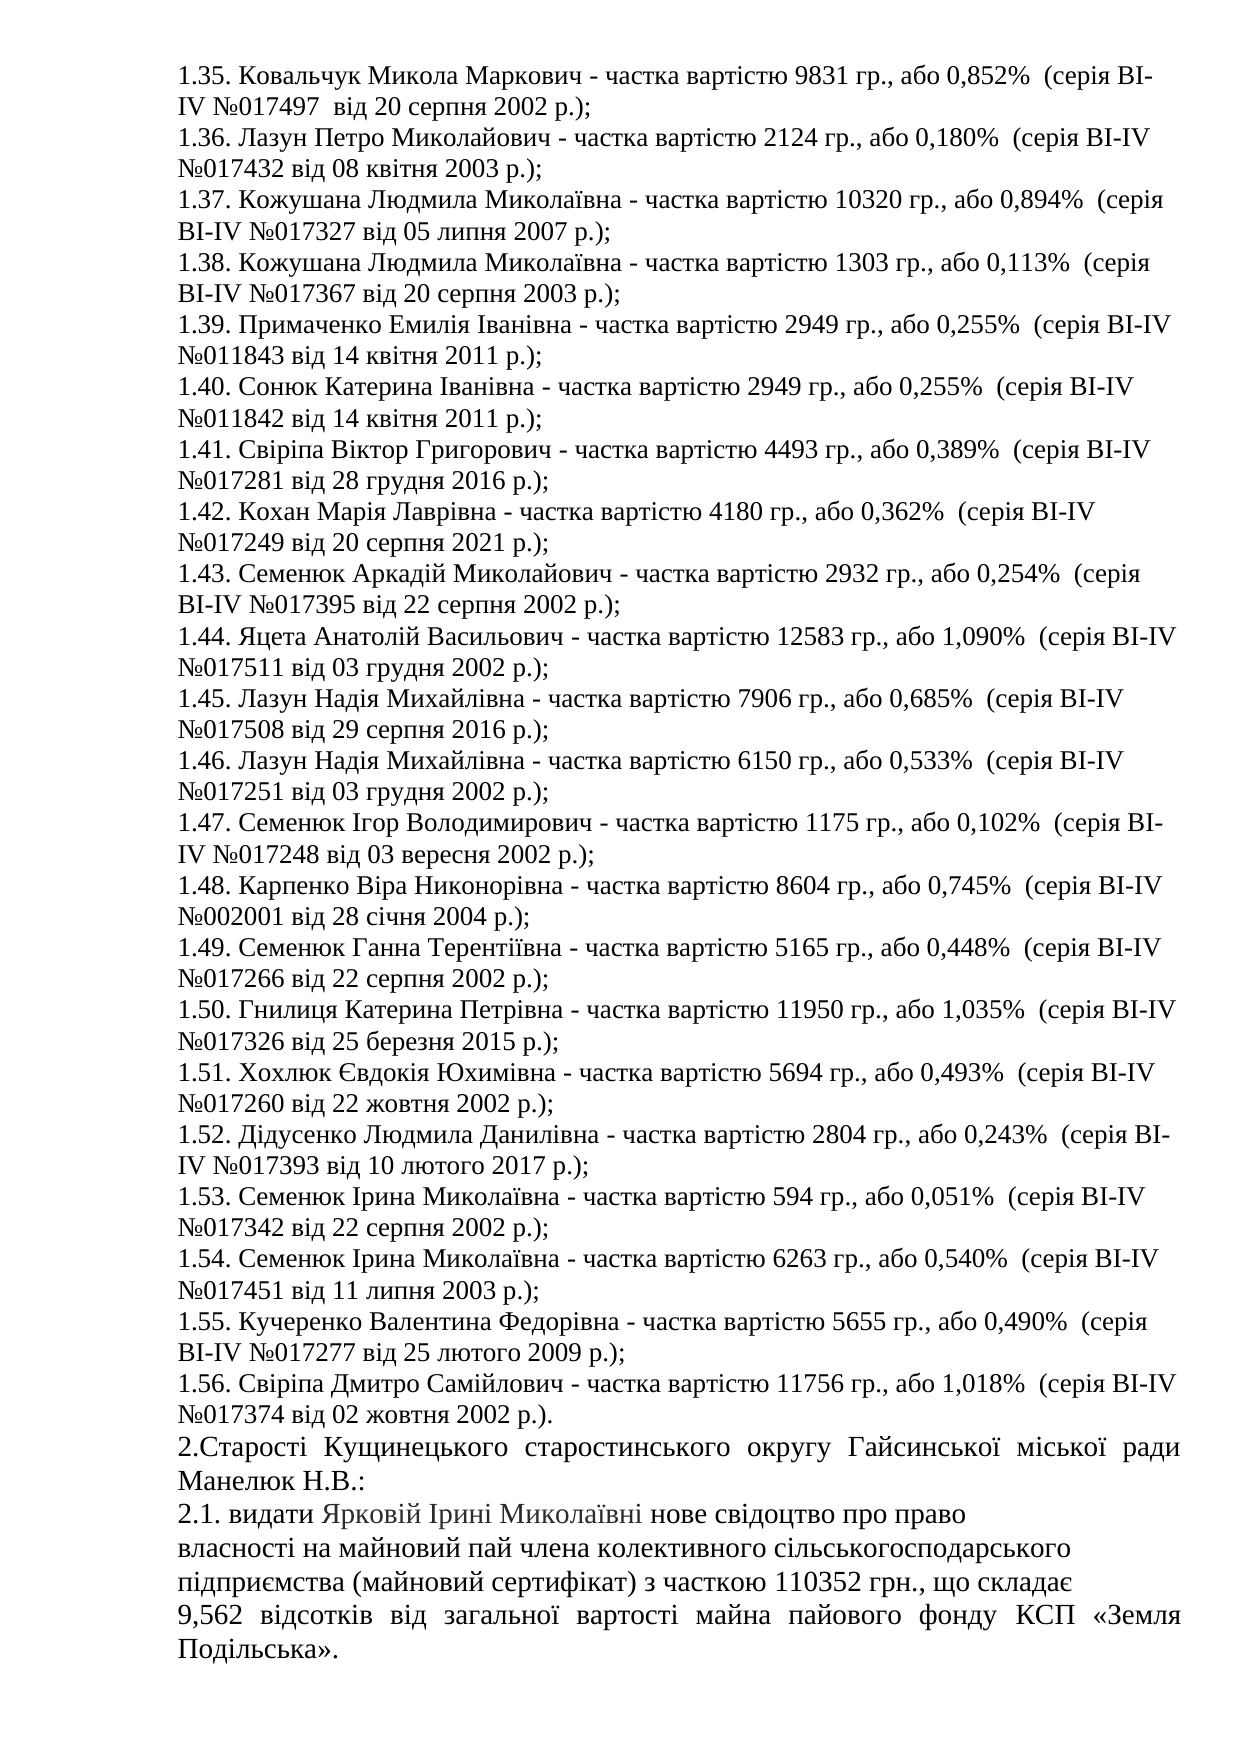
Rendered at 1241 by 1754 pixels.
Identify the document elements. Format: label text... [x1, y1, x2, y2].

text 1.38. Кожушана Людмила Миколаївна - частка вартістю 1303 гр., або 0,113% (серія ВІ-ІV №017367 від 20 серпня 2003 р.); [177, 246, 1181, 308]
text 1.54. Семенюк Ірина Миколаївна - частка вартістю 6263 гр., або 0,540% (серія ВІ-ІV №017451 від 11 липня 2003 р.); [177, 1243, 1181, 1305]
text власності на майновий пай члена колективного сільськогосподарського [177, 1530, 1181, 1564]
text 2.Старості Кущинецького старостинського округу Гайсинської міської ради Манелюк Н.В.: [177, 1429, 1181, 1497]
text 1.41. Свіріпа Віктор Григорович - частка вартістю 4493 гр., або 0,389% (серія ВІ-ІV №017281 від 28 грудня 2016 р.); [177, 433, 1181, 495]
text 1.52. Дідусенко Людмила Данилівна - частка вартістю 2804 гр., або 0,243% (серія ВІ-ІV №017393 від 10 лютого 2017 р.); [177, 1118, 1181, 1180]
text 2.1. видати Ярковій Ірині Миколаївні нове свідоцтво про право [177, 1497, 1181, 1530]
text 1.46. Лазун Надія Михайлівна - частка вартістю 6150 гр., або 0,533% (серія ВІ-ІV №017251 від 03 грудня 2002 р.); [177, 744, 1181, 807]
text 1.42. Кохан Марія Лаврівна - частка вартістю 4180 гр., або 0,362% (серія ВІ-ІV №017249 від 20 серпня 2021 р.); [177, 495, 1181, 557]
text 1.48. Карпенко Віра Никонорівна - частка вартістю 8604 гр., або 0,745% (серія ВІ-ІV №002001 від 28 січня 2004 р.); [177, 869, 1181, 931]
text 1.39. Примаченко Емилія Іванівна - частка вартістю 2949 гр., або 0,255% (серія ВІ-ІV №011843 від 14 квітня 2011 р.); [177, 308, 1181, 371]
text 1.45. Лазун Надія Михайлівна - частка вартістю 7906 гр., або 0,685% (серія ВІ-ІV №017508 від 29 серпня 2016 р.); [177, 682, 1181, 744]
text 1.47. Семенюк Ігор Володимирович - частка вартістю 1175 гр., або 0,102% (серія ВІ-ІV №017248 від 03 вересня 2002 р.); [177, 807, 1181, 869]
text 1.55. Кучеренко Валентина Федорівна - частка вартістю 5655 гр., або 0,490% (серія ВІ-ІV №017277 від 25 лютого 2009 р.); [177, 1305, 1181, 1367]
text 1.35. Ковальчук Микола Маркович - частка вартістю 9831 гр., або 0,852% (серія ВІ-ІV №017497 від 20 серпня 2002 р.); [177, 59, 1181, 121]
text 1.51. Хохлюк Євдокія Юхимівна - частка вартістю 5694 гр., або 0,493% (серія ВІ-ІV №017260 від 22 жовтня 2002 р.); [177, 1056, 1181, 1118]
text підприємства (майновий сертифікат) з часткою 110352 грн., що складає [177, 1564, 1181, 1597]
text 1.36. Лазун Петро Миколайович - частка вартістю 2124 гр., або 0,180% (серія ВІ-ІV №017432 від 08 квітня 2003 р.); [177, 121, 1181, 184]
text 1.53. Семенюк Ірина Миколаївна - частка вартістю 594 гр., або 0,051% (серія ВІ-ІV №017342 від 22 серпня 2002 р.); [177, 1180, 1181, 1243]
text 1.37. Кожушана Людмила Миколаївна - частка вартістю 10320 гр., або 0,894% (серія ВІ-ІV №017327 від 05 липня 2007 р.); [177, 184, 1181, 246]
text 1.43. Семенюк Аркадій Миколайович - частка вартістю 2932 гр., або 0,254% (серія ВІ-ІV №017395 від 22 серпня 2002 р.); [177, 557, 1181, 620]
text 1.49. Семенюк Ганна Терентіївна - частка вартістю 5165 гр., або 0,448% (серія ВІ-ІV №017266 від 22 серпня 2002 р.); [177, 931, 1181, 993]
text 1.44. Яцета Анатолій Васильович - частка вартістю 12583 гр., або 1,090% (серія ВІ-ІV №017511 від 03 грудня 2002 р.); [177, 620, 1181, 682]
text 1.40. Сонюк Катерина Іванівна - частка вартістю 2949 гр., або 0,255% (серія ВІ-ІV №011842 від 14 квітня 2011 р.); [177, 371, 1181, 433]
text 1.50. Гнилиця Катерина Петрівна - частка вартістю 11950 гр., або 1,035% (серія ВІ-ІV №017326 від 25 березня 2015 р.); [177, 993, 1181, 1056]
text 9,562 відсотків від загальної вартості майна пайового фонду КСП «Земля Подільська». [177, 1597, 1181, 1664]
text 1.56. Свіріпа Дмитро Самійлович - частка вартістю 11756 гр., або 1,018% (серія ВІ-ІV №017374 від 02 жовтня 2002 р.). [177, 1367, 1181, 1429]
